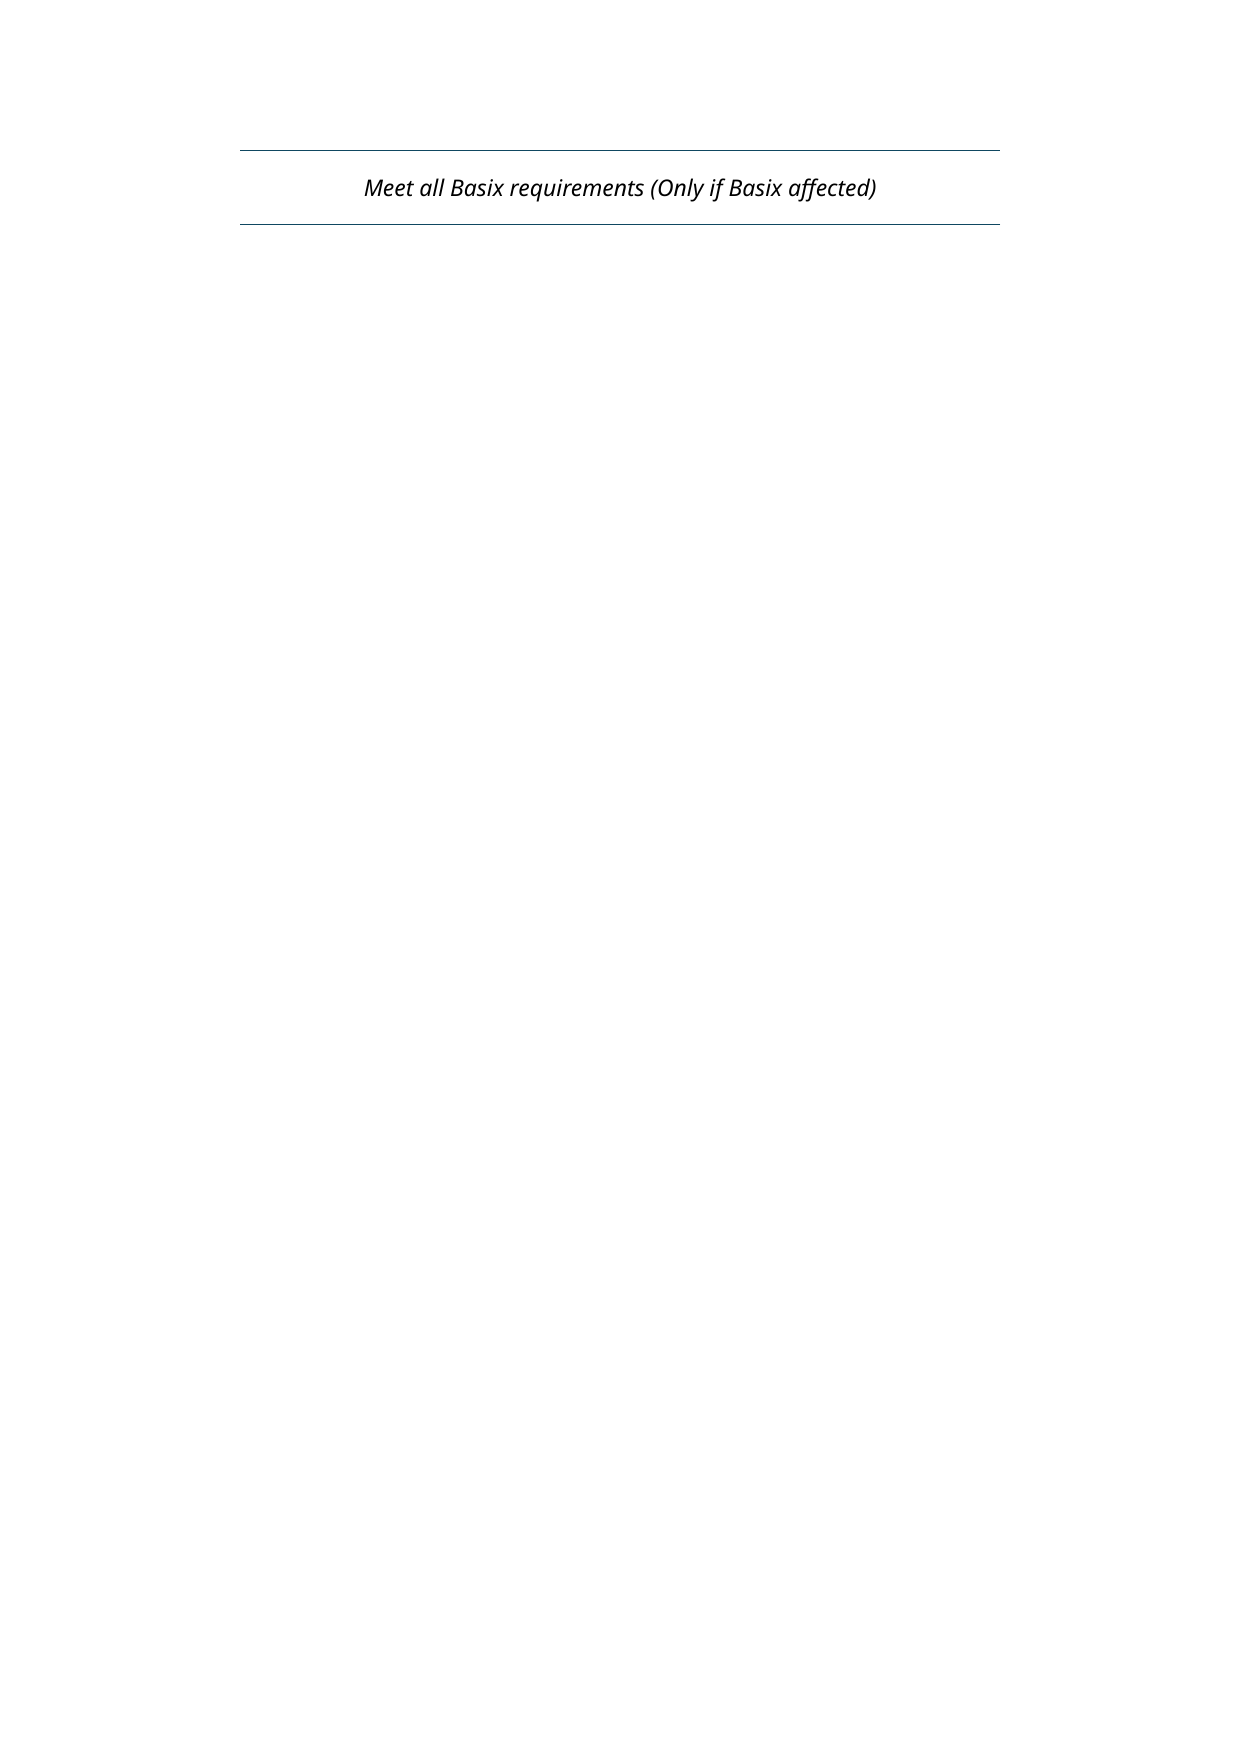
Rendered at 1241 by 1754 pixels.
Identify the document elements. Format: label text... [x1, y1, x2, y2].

text Meet all Basix requirements (Only if Basix affected) [240, 151, 1000, 224]
